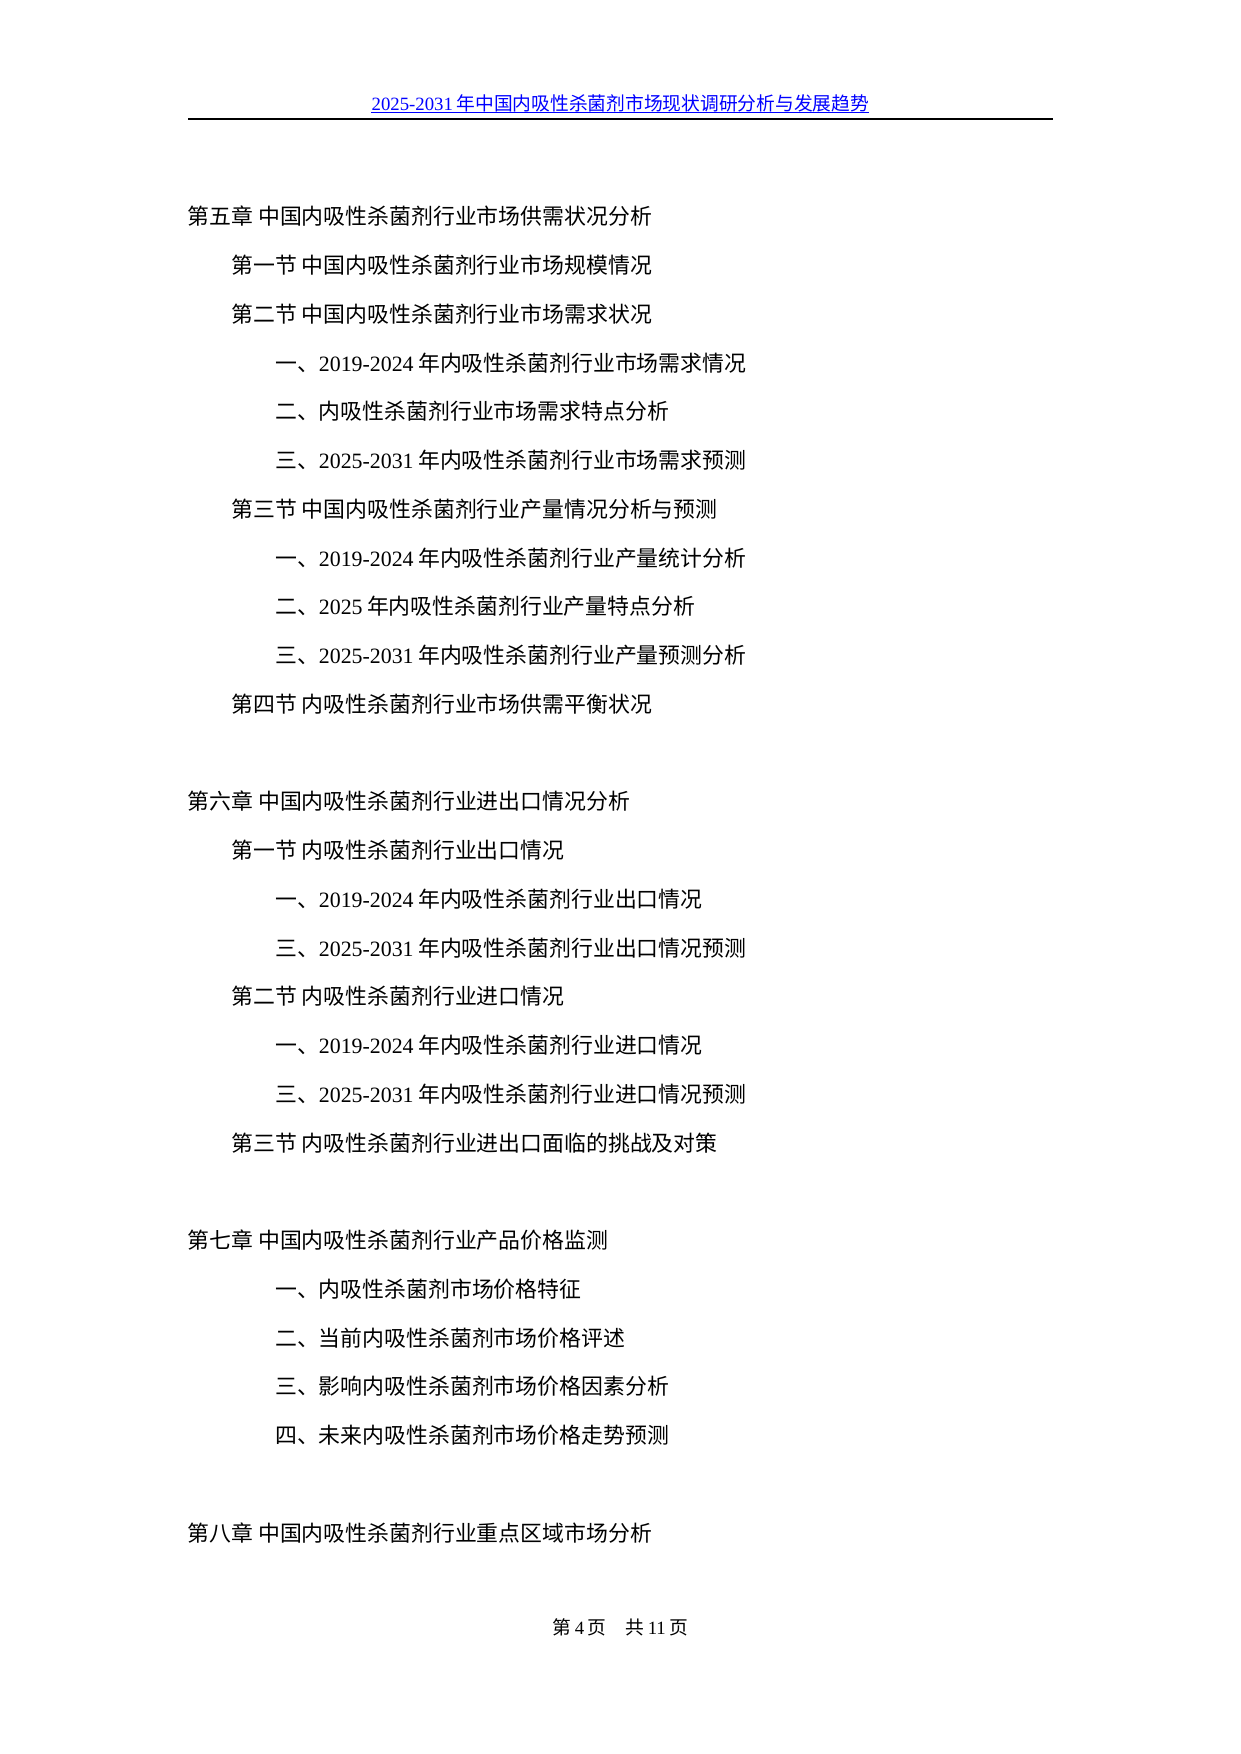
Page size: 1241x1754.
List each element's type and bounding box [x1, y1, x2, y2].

text [187, 150, 1053, 1548]
